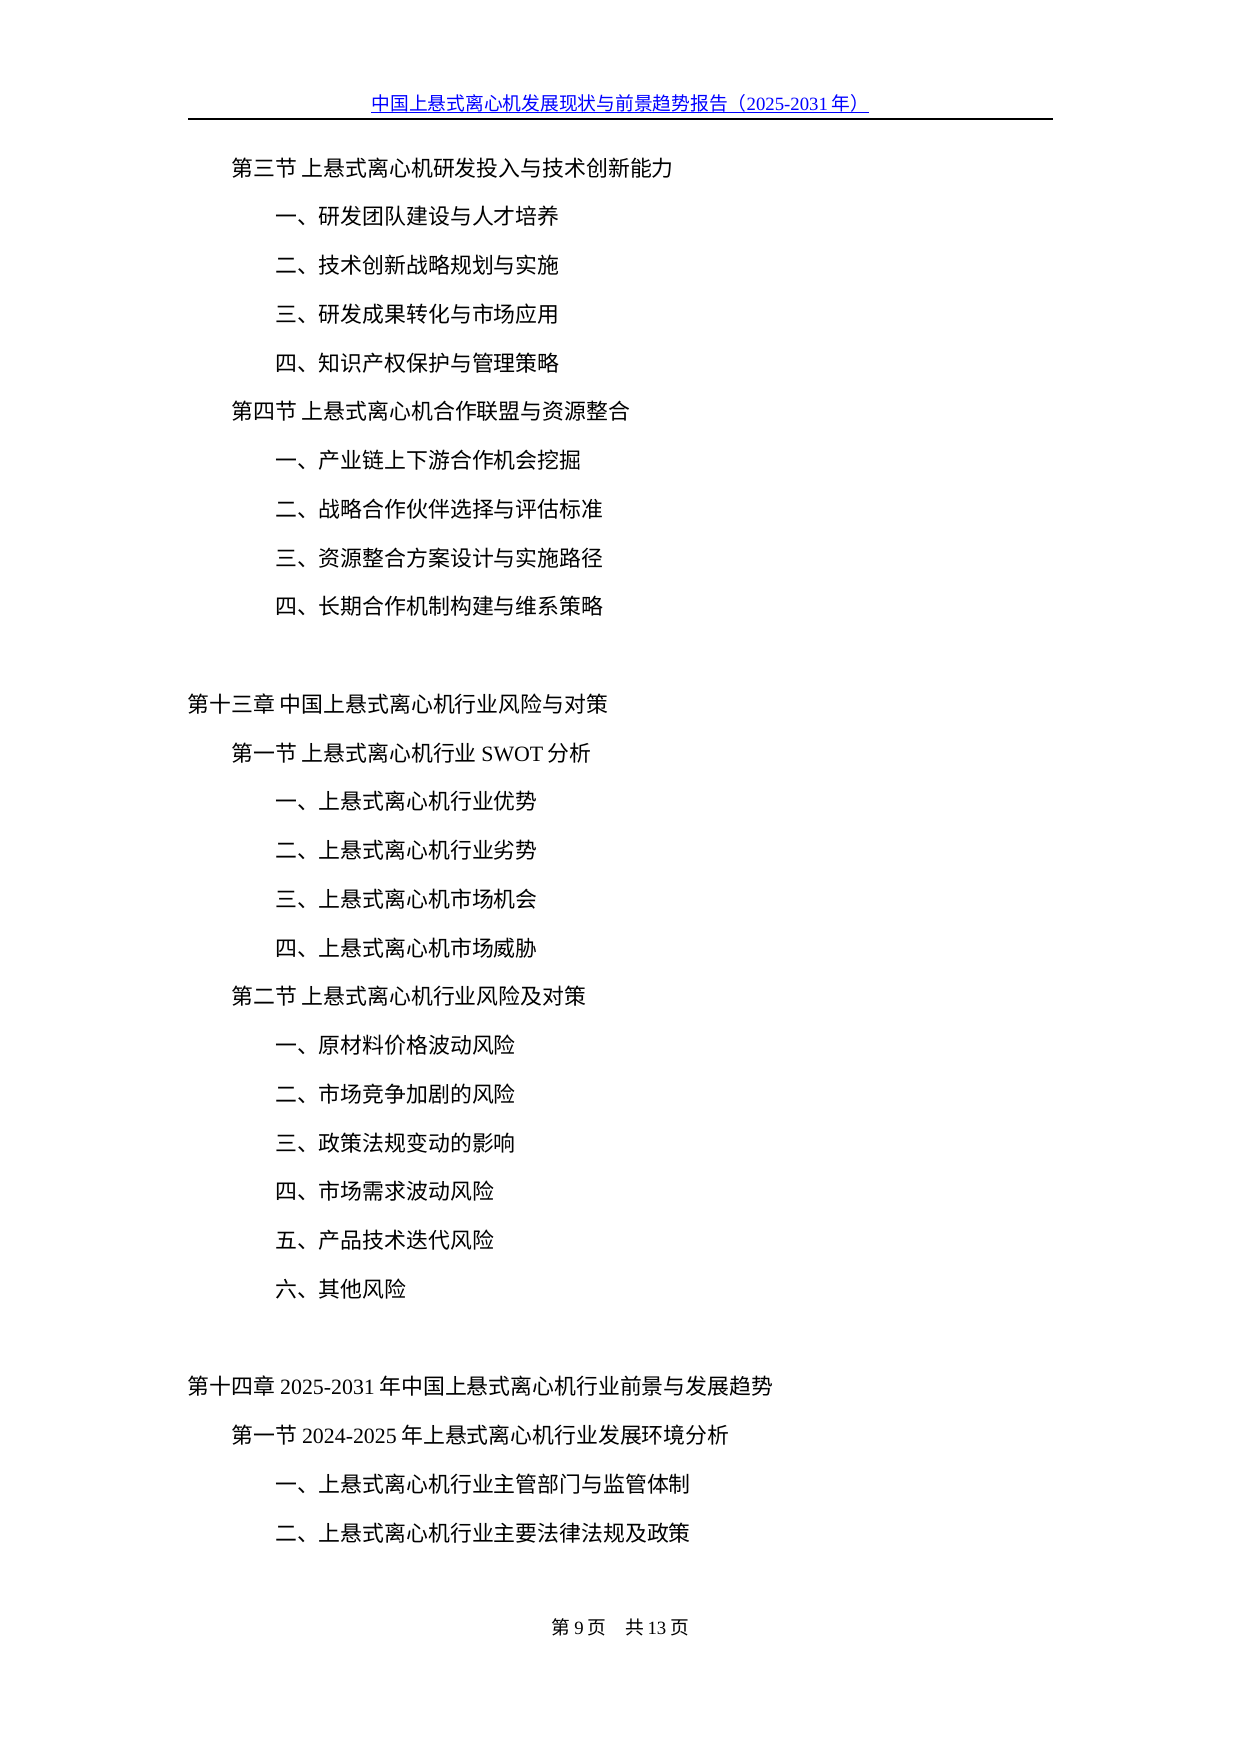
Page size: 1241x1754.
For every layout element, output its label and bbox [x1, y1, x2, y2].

text [187, 150, 1053, 1548]
